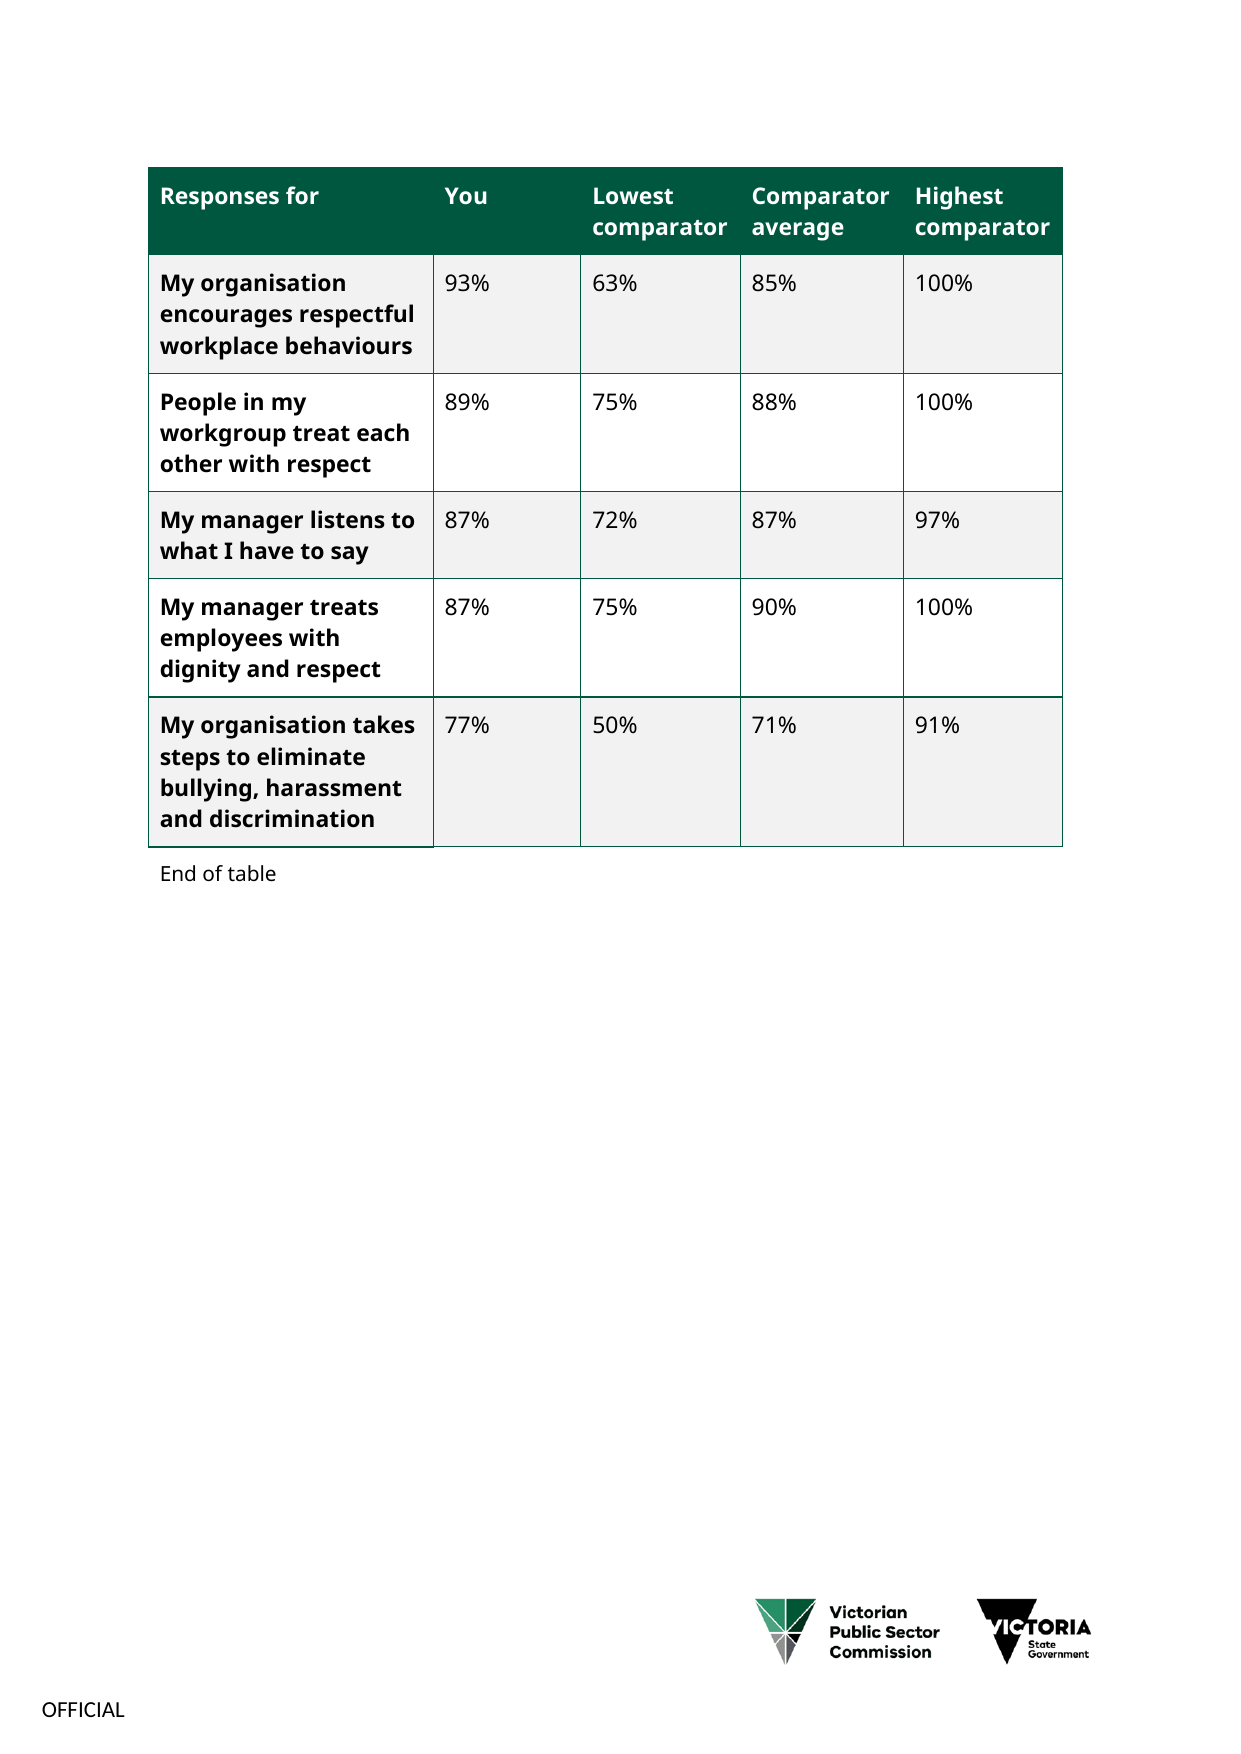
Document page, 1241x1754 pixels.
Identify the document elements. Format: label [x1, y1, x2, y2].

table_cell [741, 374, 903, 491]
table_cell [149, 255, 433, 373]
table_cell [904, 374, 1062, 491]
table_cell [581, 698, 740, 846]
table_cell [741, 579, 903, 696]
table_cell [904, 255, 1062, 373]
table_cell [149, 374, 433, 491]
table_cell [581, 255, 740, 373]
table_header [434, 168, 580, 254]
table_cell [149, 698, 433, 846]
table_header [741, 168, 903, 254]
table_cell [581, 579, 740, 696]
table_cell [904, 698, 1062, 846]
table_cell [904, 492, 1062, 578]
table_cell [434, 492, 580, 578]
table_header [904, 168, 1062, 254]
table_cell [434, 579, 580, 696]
picture [754, 1598, 1093, 1666]
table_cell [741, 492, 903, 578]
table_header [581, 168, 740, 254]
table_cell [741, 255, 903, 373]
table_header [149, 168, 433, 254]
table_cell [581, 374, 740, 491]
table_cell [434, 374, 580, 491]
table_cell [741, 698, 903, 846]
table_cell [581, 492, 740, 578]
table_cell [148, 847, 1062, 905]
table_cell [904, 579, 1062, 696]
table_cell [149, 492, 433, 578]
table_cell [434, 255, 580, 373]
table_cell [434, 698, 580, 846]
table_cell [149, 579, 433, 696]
